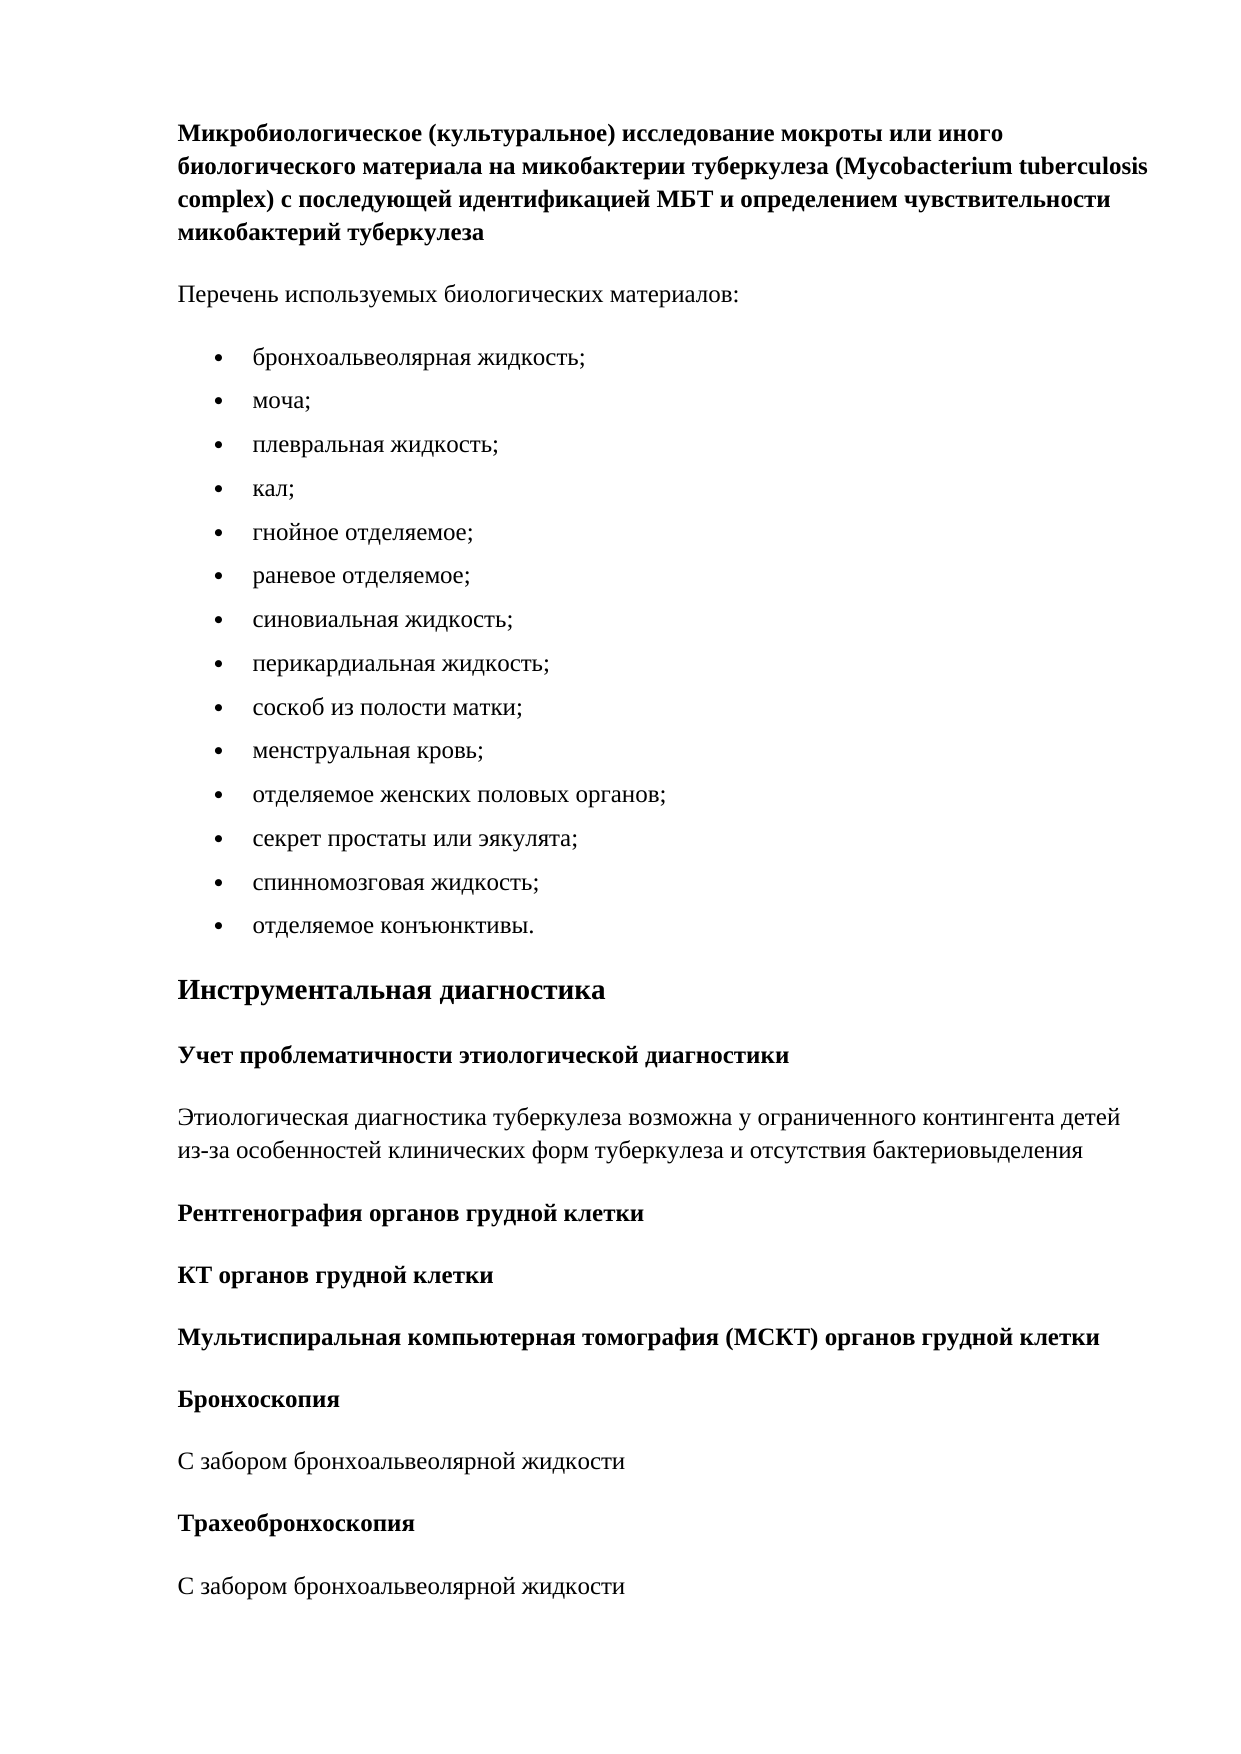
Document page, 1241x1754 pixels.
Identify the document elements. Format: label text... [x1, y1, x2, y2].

subtitle Инструментальная диагностика [177, 972, 1152, 1006]
list менструальная кровь; [215, 735, 1152, 764]
text С забором бронхоальвеолярной жидкости [177, 1571, 1152, 1599]
text Учет проблематичности этиологической диагностики [177, 1040, 1152, 1069]
list соскоб из полости матки; [215, 692, 1152, 720]
text С забором бронхоальвеолярной жидкости [177, 1446, 1152, 1475]
text КТ органов грудной клетки [177, 1260, 1152, 1288]
list синовиальная жидкость; [215, 604, 1152, 633]
text Мультиспиральная компьютерная томография (МСКТ) органов грудной клетки [177, 1322, 1152, 1351]
text Этиологическая диагностика туберкулеза возможна у ограниченного контингента детей из-за особенностей клинических форм туберкулеза и отсутствия бактериовыделения [177, 1102, 1152, 1164]
list кал; [215, 473, 1152, 502]
list гнойное отделяемое; [215, 517, 1152, 545]
list плевральная жидкость; [215, 429, 1152, 458]
list перикардиальная жидкость; [215, 648, 1152, 677]
text Трахеобронхоскопия [177, 1508, 1152, 1537]
list секрет простаты или эякулята; [215, 823, 1152, 852]
text Микробиологическое (культуральное) исследование мокроты или иного биологического материала на микобактерии туберкулеза (Mycobacterium tuberculosis complex) с последующей идентификацией МБТ и определением чувствительности микобактерий туберкулеза [177, 118, 1152, 246]
list раневое отделяемое; [215, 560, 1152, 589]
list моча; [215, 385, 1152, 414]
list бронхоальвеолярная жидкость; [215, 342, 1152, 370]
list отделяемое конъюнктивы. [215, 910, 1152, 939]
list отделяемое женских половых органов; [215, 779, 1152, 808]
text Бронхоскопия [177, 1384, 1152, 1413]
text Перечень используемых биологических материалов: [177, 279, 1152, 308]
text Рентгенография органов грудной клетки [177, 1198, 1152, 1226]
list спинномозговая жидкость; [215, 867, 1152, 895]
